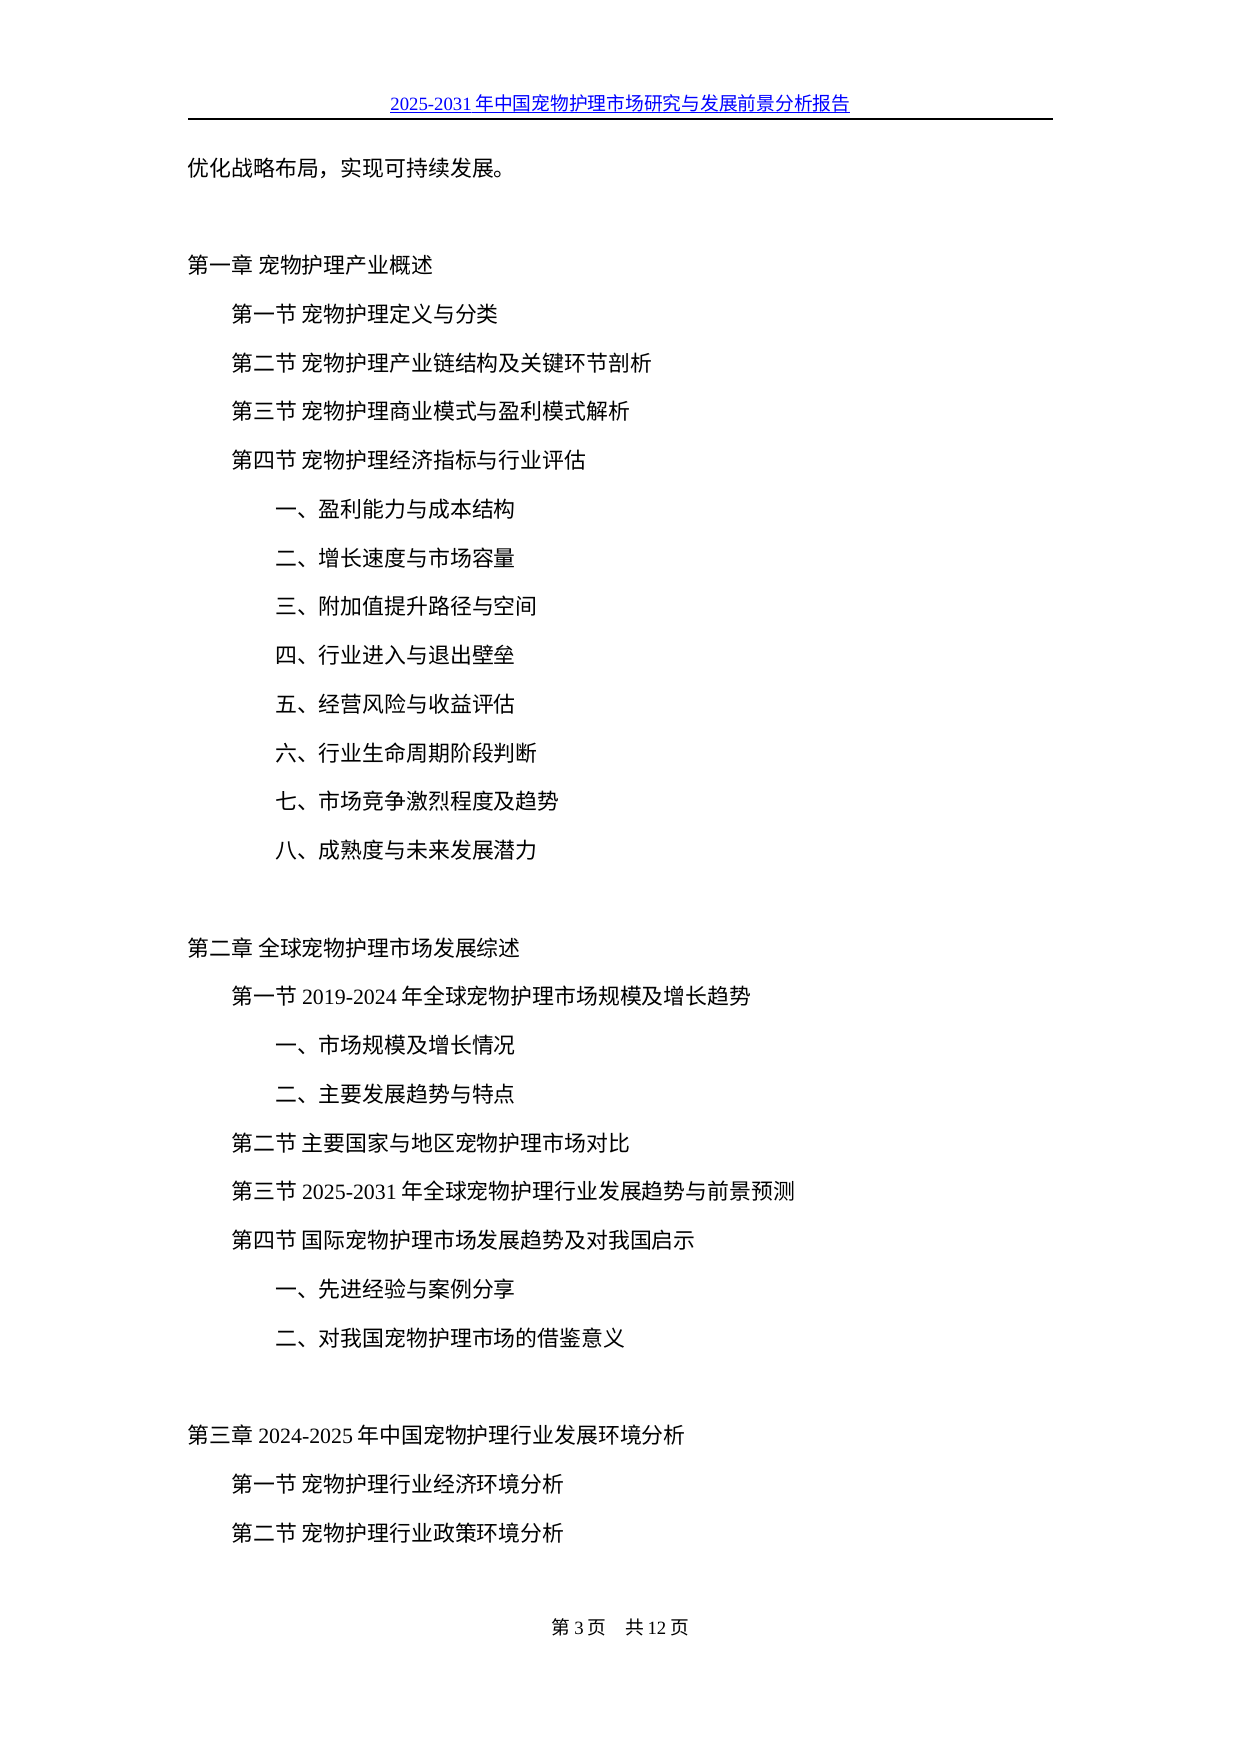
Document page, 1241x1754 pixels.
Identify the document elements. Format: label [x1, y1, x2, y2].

text [187, 150, 1053, 1548]
